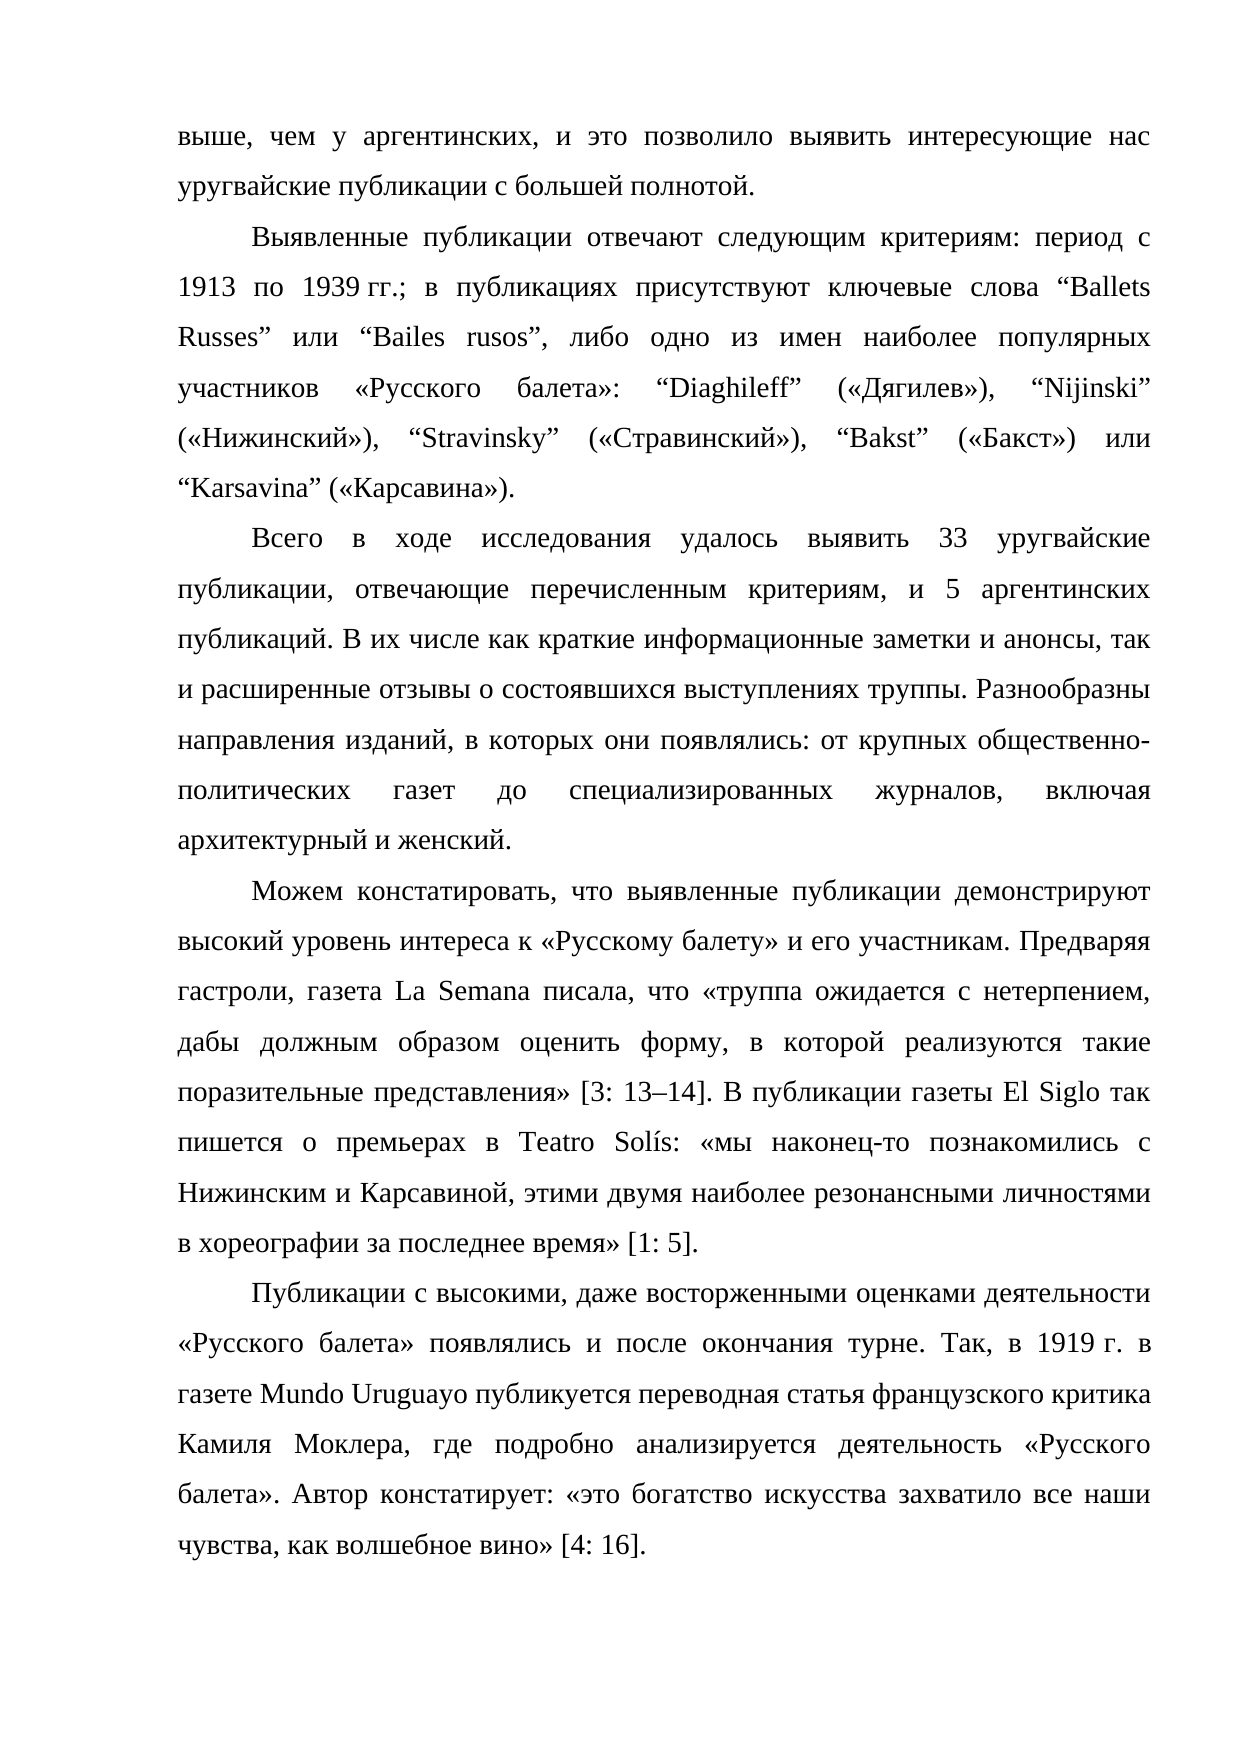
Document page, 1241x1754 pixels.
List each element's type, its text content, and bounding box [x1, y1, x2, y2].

text Можем констатировать, что выявленные публикации демонстрируют высокий уровень интереса к «Русскому балету» и его участникам. Предваряя гастроли, газета La Semana писала, что «труппа ожидается с нетерпением, дабы должным образом оценить форму, в которой реализуются такие поразительные представления» [3: 13–14]. В публикации газеты El Siglo так пишется о премьерах в Teatro Solís: «мы наконец-то познакомились с Нижинским и Карсавиной, этими двумя наиболее резонансными личностями в хореографии за последнее время» [1: 5]. [177, 873, 1152, 1258]
text Выявленные публикации отвечают следующим критериям: период с 1913 по 1939 гг.; в публикациях присутствуют ключевые слова “Ballets Russes” или “Bailes rusos”, либо одно из имен наиболее популярных участников «Русского балета»: “Diaghileff” («Дягилев»), “Nijinski” («Нижинский»), “Stravinsky” («Стравинский»), “Bakst” («Бакст») или “Karsavina” («Карсавина»). [177, 219, 1152, 504]
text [177, 118, 1152, 202]
text Публикации с высокими, даже восторженными оценками деятельности «Русского балета» появлялись и после окончания турне. Так, в 1919 г. в газете Mundo Uruguayo публикуется переводная статья французского критика Камиля Моклера, где подробно анализируется деятельность «Русского балета». Автор констатирует: «это богатство искусства захватило все наши чувства, как волшебное вино» [4: 16]. [177, 1275, 1152, 1560]
text Всего в ходе исследования удалось выявить 33 уругвайские публикации, отвечающие перечисленным критериям, и 5 аргентинских публикаций. В их числе как краткие информационные заметки и анонсы, так и расширенные отзывы о состоявшихся выступлениях труппы. Разнообразны направления изданий, в которых они появлялись: от крупных общественно-политических газет до специализированных журналов, включая архитектурный и женский. [177, 521, 1152, 856]
